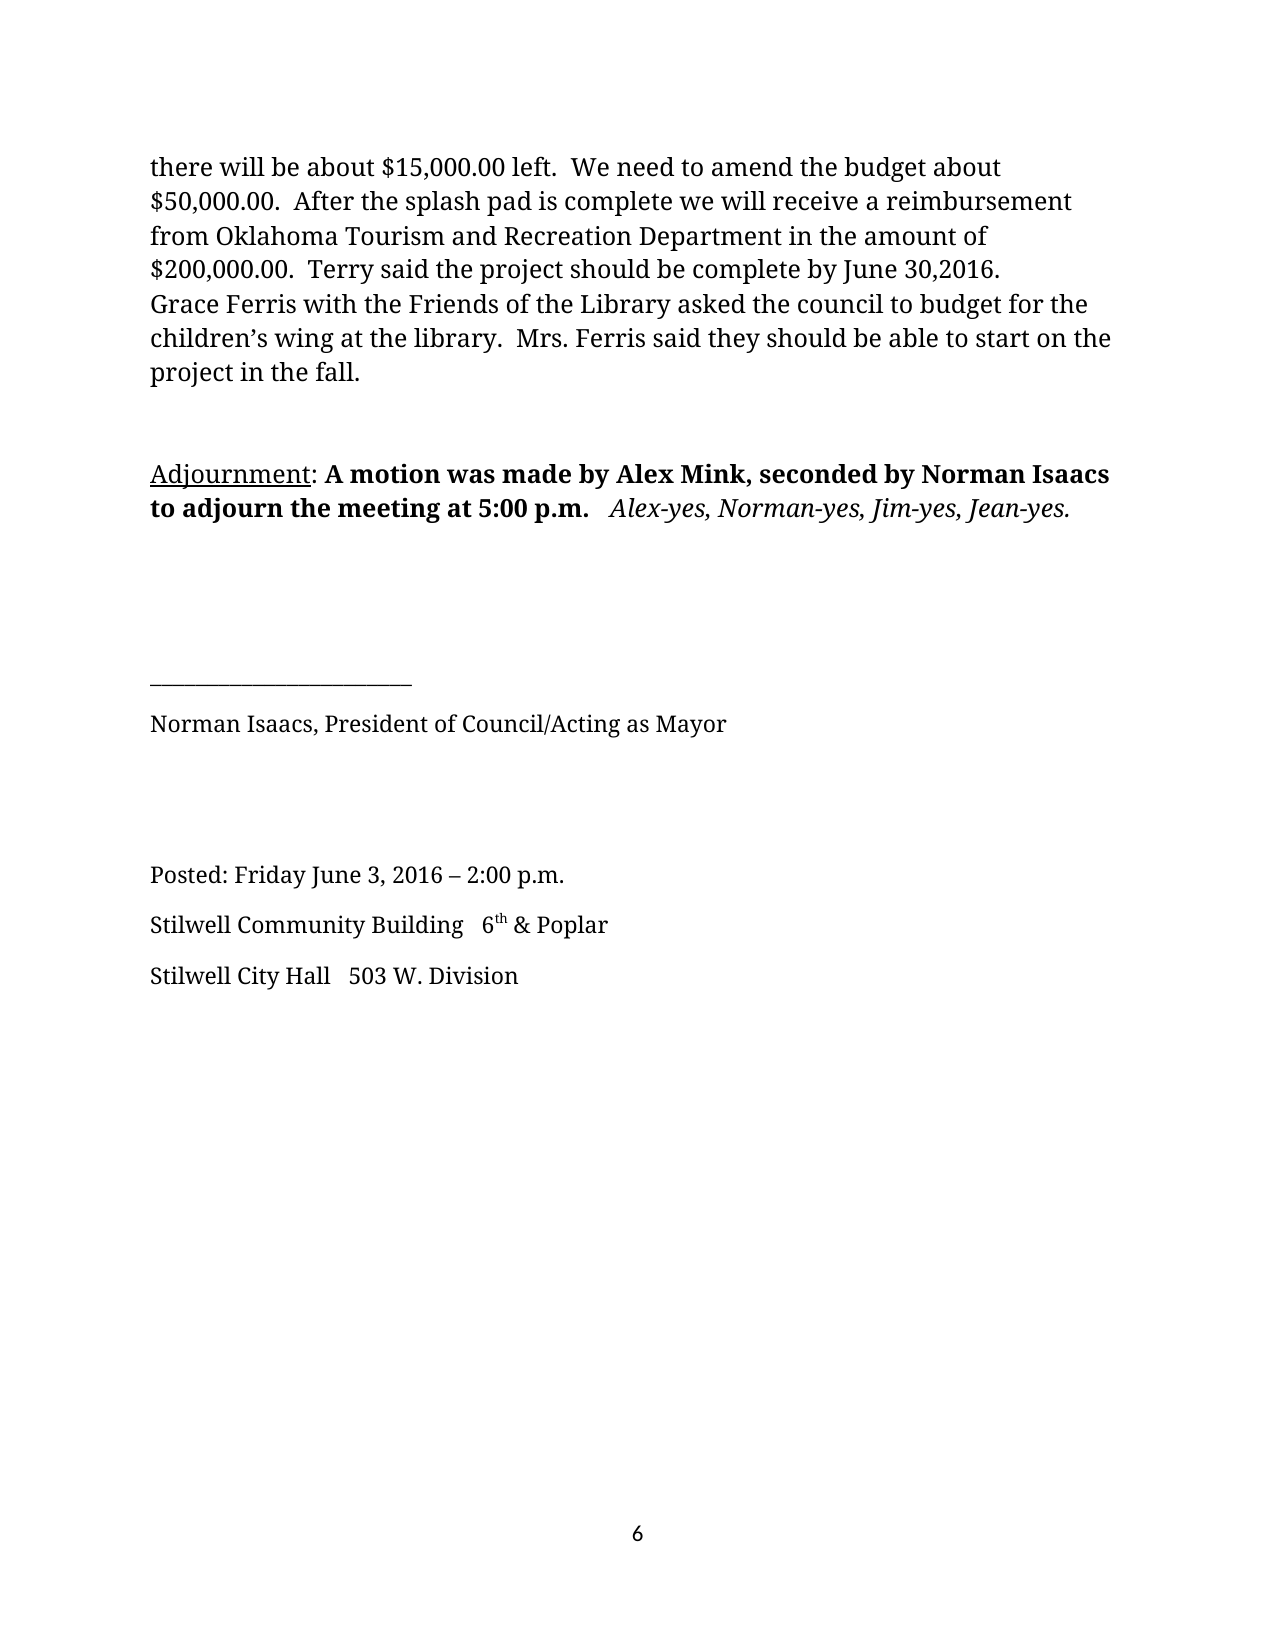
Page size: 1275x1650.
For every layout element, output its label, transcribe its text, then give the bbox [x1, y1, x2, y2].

text _______________________ [150, 661, 1125, 689]
text Norman Isaacs, President of Council/Acting as Mayor [150, 708, 1125, 739]
text Grace Ferris with the Friends of the Library asked the council to budget for the children’s wing at the library. Mrs. Ferris said they should be able to start on the project in the fall. [150, 286, 1125, 388]
text Stilwell Community Building 6th & Poplar [150, 909, 1125, 941]
text Adjournment: A motion was made by Alex Mink, seconded by Norman Isaacs to adjourn the meeting at 5:00 p.m. Alex-yes, Norman-yes, Jim-yes, Jean-yes. [150, 457, 1125, 525]
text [150, 150, 1125, 286]
text Posted: Friday June 3, 2016 – 2:00 p.m. [150, 859, 1125, 890]
text Stilwell City Hall 503 W. Division [150, 960, 1125, 991]
